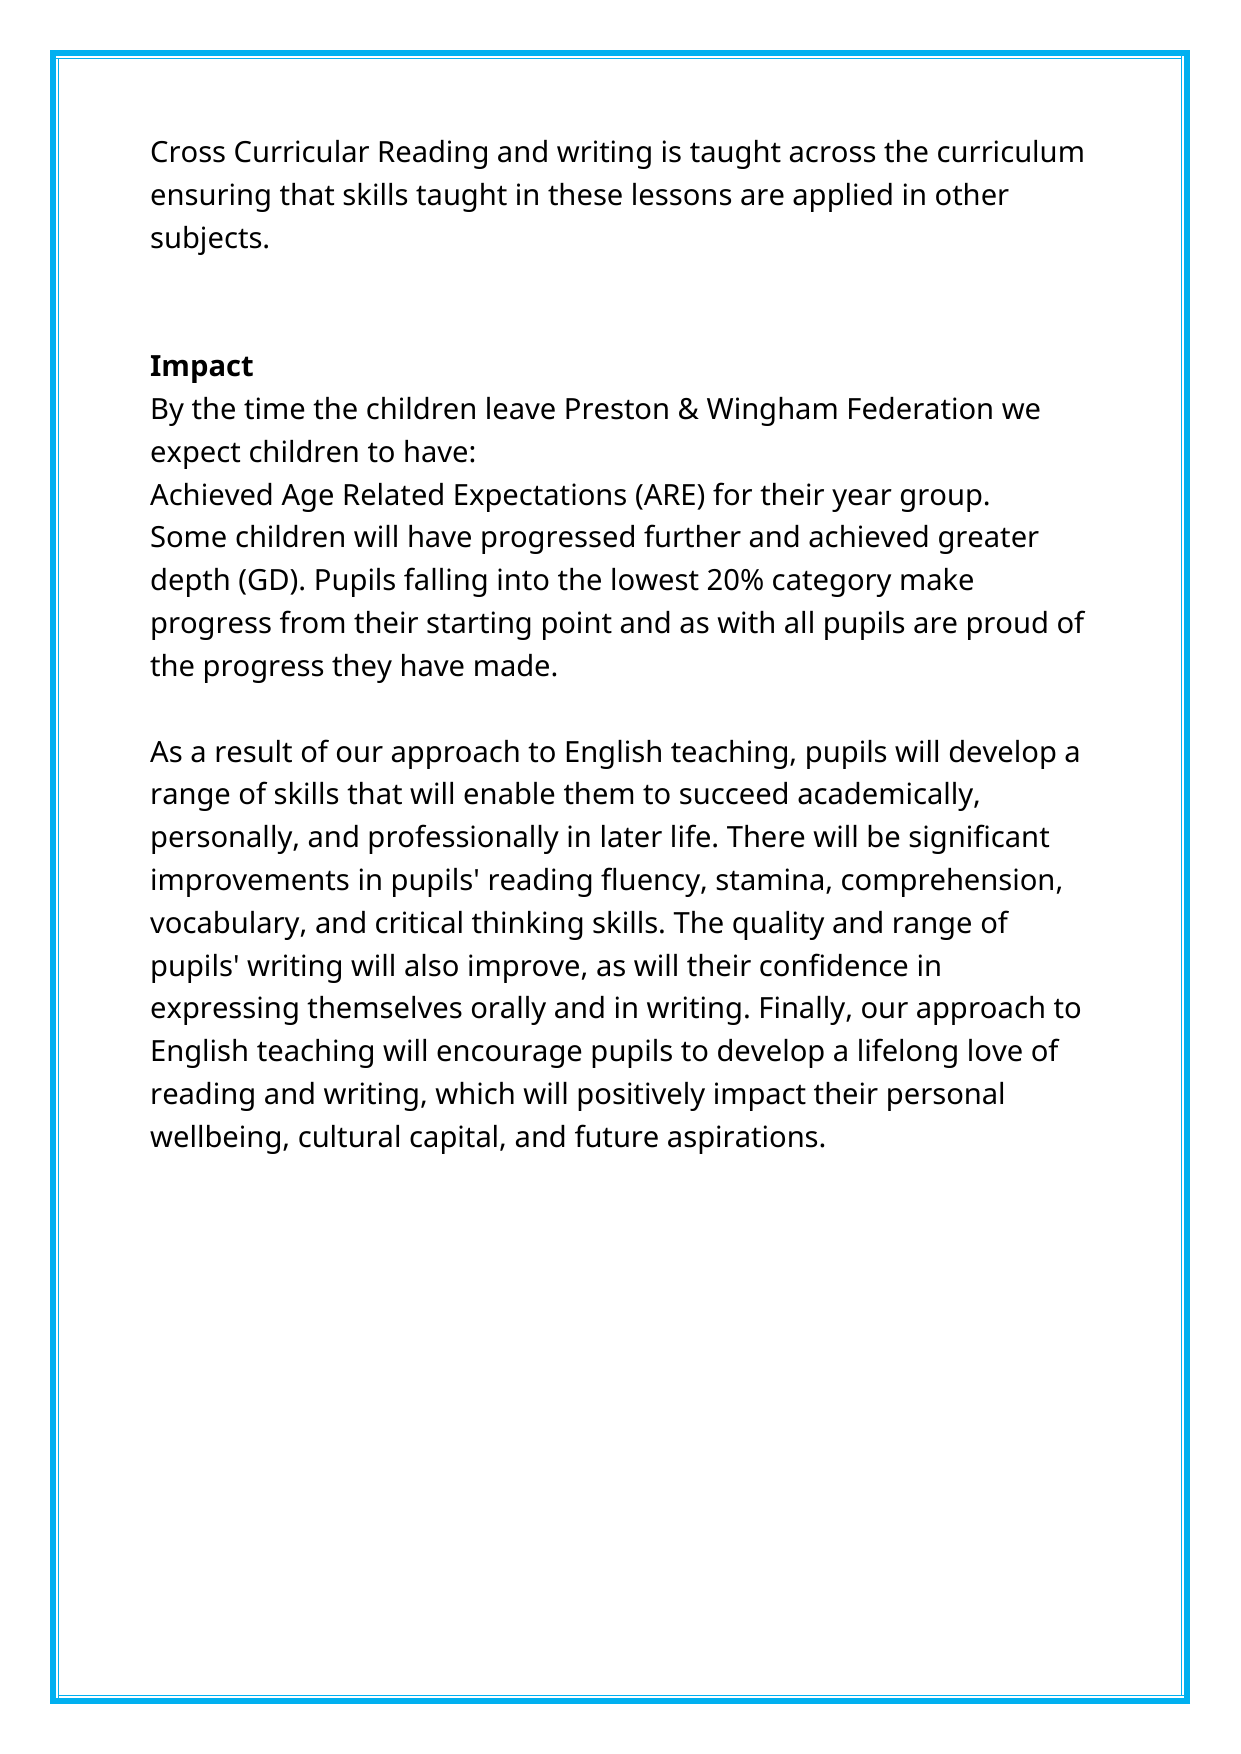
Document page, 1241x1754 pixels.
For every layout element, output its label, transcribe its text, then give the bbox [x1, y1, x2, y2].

text As a result of our approach to English teaching, pupils will develop a range of skills that will enable them to succeed academically, personally, and professionally in later life. There will be significant improvements in pupils' reading fluency, stamina, comprehension, vocabulary, and critical thinking skills. The quality and range of pupils' writing will also improve, as will their confidence in expressing themselves orally and in writing. Finally, our approach to English teaching will encourage pupils to develop a lifelong love of reading and writing, which will positively impact their personal wellbeing, cultural capital, and future aspirations. [150, 731, 1090, 1156]
text Impact [150, 346, 1090, 385]
text By the time the children leave Preston & Wingham Federation we expect children to have: [150, 388, 1090, 471]
text Cross Curricular Reading and writing is taught across the curriculum ensuring that skills taught in these lessons are applied in other subjects. [150, 131, 1090, 257]
text Some children will have progressed further and achieved greater depth (GD). Pupils falling into the lowest 20% category make progress from their starting point and as with all pupils are proud of the progress they have made. [150, 517, 1090, 685]
text Achieved Age Related Expectations (ARE) for their year group. [150, 474, 1090, 514]
